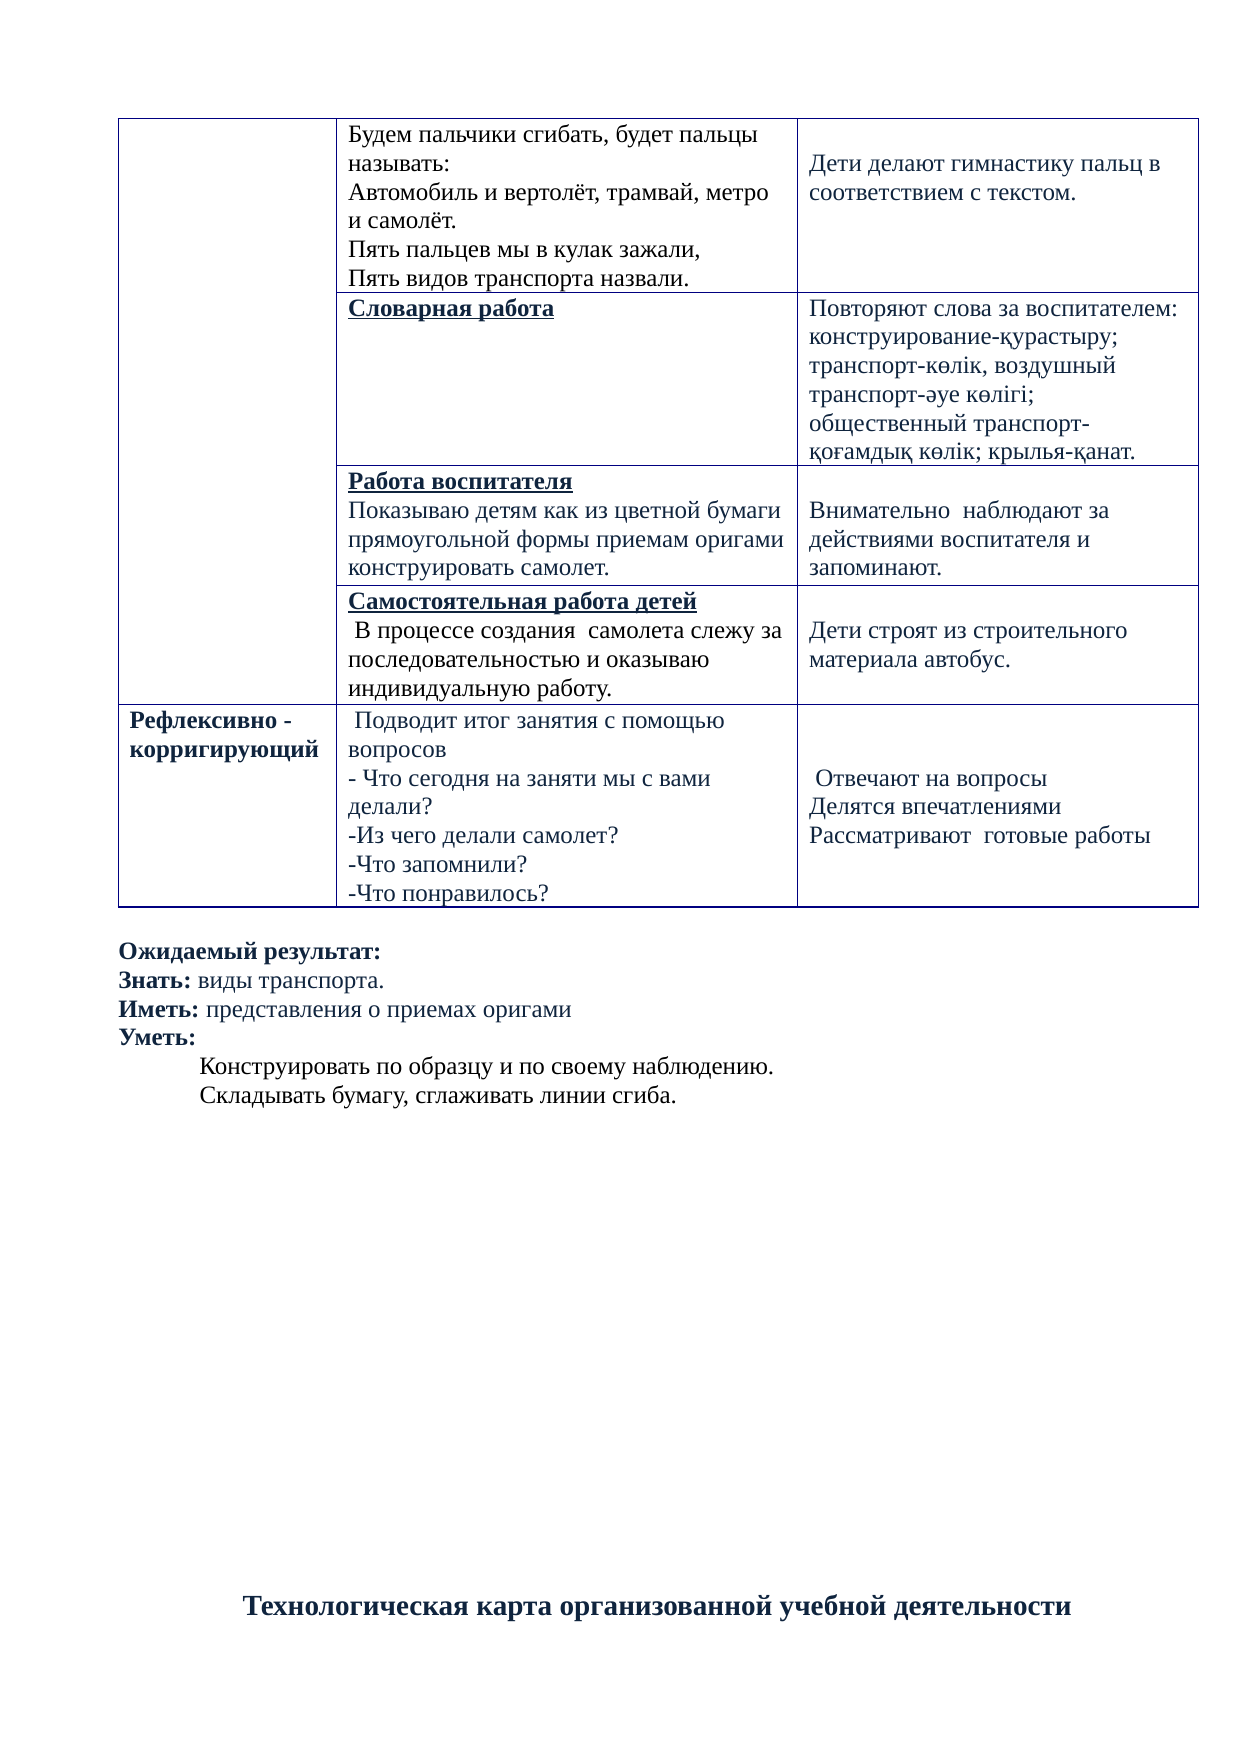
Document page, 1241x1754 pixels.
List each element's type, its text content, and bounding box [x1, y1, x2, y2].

text Иметь: представления о приемах оригами [118, 994, 1196, 1022]
table_cell Словарная работа [337, 293, 797, 465]
table_cell Рефлексивно - корригирующий [119, 705, 336, 906]
text Технологическая карта организованной учебной деятельности [118, 1588, 1196, 1621]
table_cell Самостоятельная работа детей В процессе создания самолета слежу за последовательностью и оказываю индивидуальную работу. [337, 586, 797, 704]
table_cell Отвечают на вопросы Делятся впечатлениями Рассматривают готовые работы [798, 705, 1198, 906]
table_cell Внимательно наблюдают за действиями воспитателя и запоминают. [798, 466, 1198, 585]
table_cell Работа воспитателя Показываю детям как из цветной бумаги прямоугольной формы приемам оригами конструировать самолет. [337, 466, 797, 585]
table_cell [337, 119, 797, 292]
table_cell Подводит итог занятия с помощью вопросов - Что сегодня на заняти мы с вами делали? -Из чего делали самолет? -Что запомнили? -Что понравилось? [337, 705, 797, 906]
table_cell Повторяют слова за воспитателем: конструирование-қурастыру; транспорт-көлік, воздушный транспорт-әуе көлігі; общественный транспорт- қоғамдық көлік; крылья-қанат. [798, 293, 1198, 465]
text Знать: виды транспорта. [118, 965, 1196, 994]
text Конструировать по образцу и по своему наблюдению. [118, 1051, 1196, 1080]
table_cell Дети строят из строительного материала автобус. [798, 586, 1198, 704]
text Складывать бумагу, сглаживать линии сгиба. [118, 1080, 1196, 1109]
text Ожидаемый результат: [118, 936, 1196, 965]
text Уметь: [118, 1022, 1196, 1051]
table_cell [798, 119, 1198, 292]
